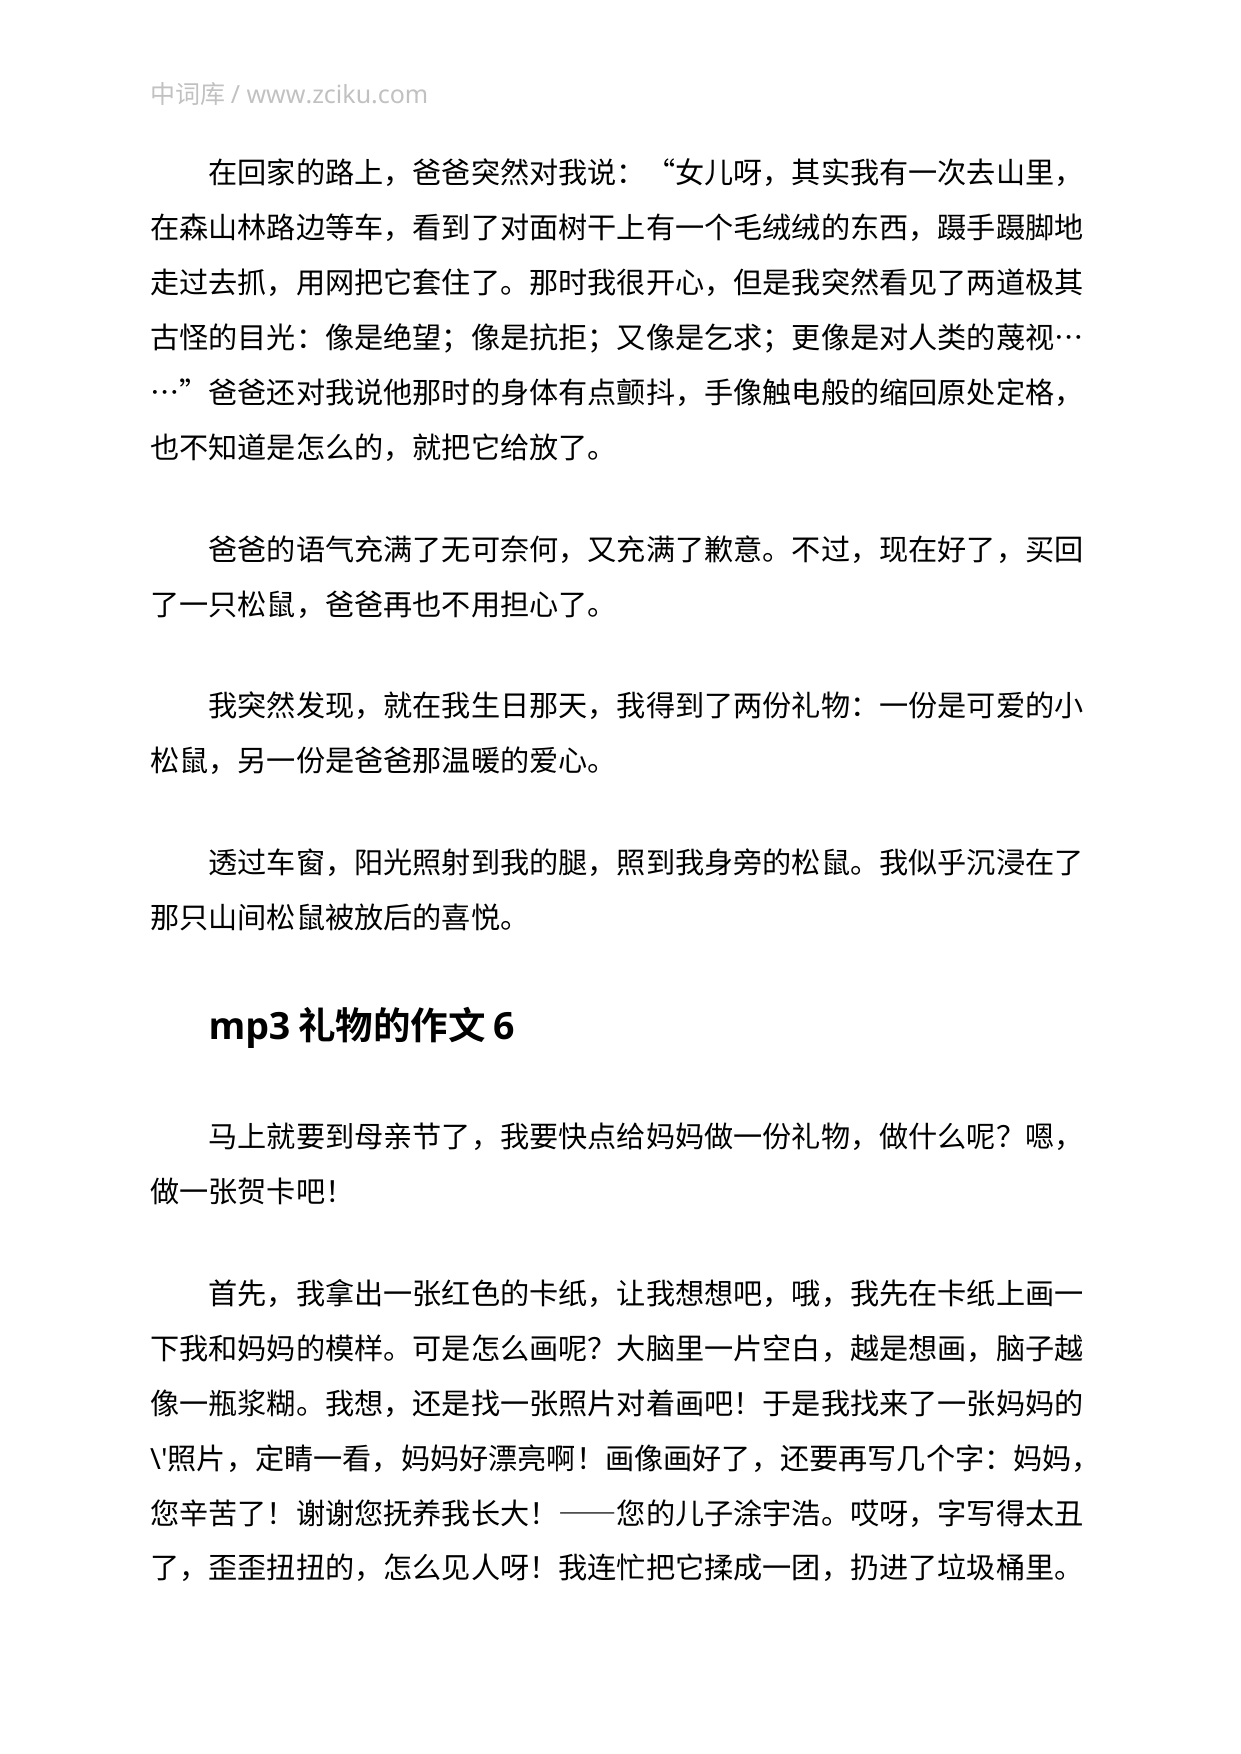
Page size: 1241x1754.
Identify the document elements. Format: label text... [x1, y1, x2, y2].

text 马上就要到母亲节了，我要快点给妈妈做一份礼物，做什么呢？嗯，做一张贺卡吧！ [150, 1114, 1090, 1211]
text 在回家的路上，爸爸突然对我说：“女儿呀，其实我有一次去山里，在森山林路边等车，看到了对面树干上有一个毛绒绒的东西，蹑手蹑脚地走过去抓，用网把它套住了。那时我很开心，但是我突然看见了两道极其古怪的目光：像是绝望；像是抗拒；又像是乞求；更像是对人类的蔑视……”爸爸还对我说他那时的身体有点颤抖，手像触电般的缩回原处定格，也不知道是怎么的，就把它给放了。 [150, 150, 1090, 467]
text 我突然发现，就在我生日那天，我得到了两份礼物：一份是可爱的小松鼠，另一份是爸爸那温暖的爱心。 [150, 683, 1090, 780]
text 爸爸的语气充满了无可奈何，又充满了歉意。不过，现在好了，买回了一只松鼠，爸爸再也不用担心了。 [150, 526, 1090, 623]
text 首先，我拿出一张红色的卡纸，让我想想吧，哦，我先在卡纸上画一下我和妈妈的模样。可是怎么画呢？大脑里一片空白，越是想画，脑子越像一瓶浆糊。我想，还是找一张照片对着画吧！于是我找来了一张妈妈的\'照片，定睛一看，妈妈好漂亮啊！画像画好了，还要再写几个字：妈妈，您辛苦了！谢谢您抚养我长大！——您的儿子涂宇浩。哎呀，字写得太丑了，歪歪扭扭的，怎么见人呀！我连忙把它揉成一团，扔进了垃圾桶里。 [150, 1271, 1090, 1587]
text 透过车窗，阳光照射到我的腿，照到我身旁的松鼠。我似乎沉浸在了那只山间松鼠被放后的喜悦。 [150, 839, 1090, 937]
text mp3礼物的作文6 [150, 996, 1090, 1051]
